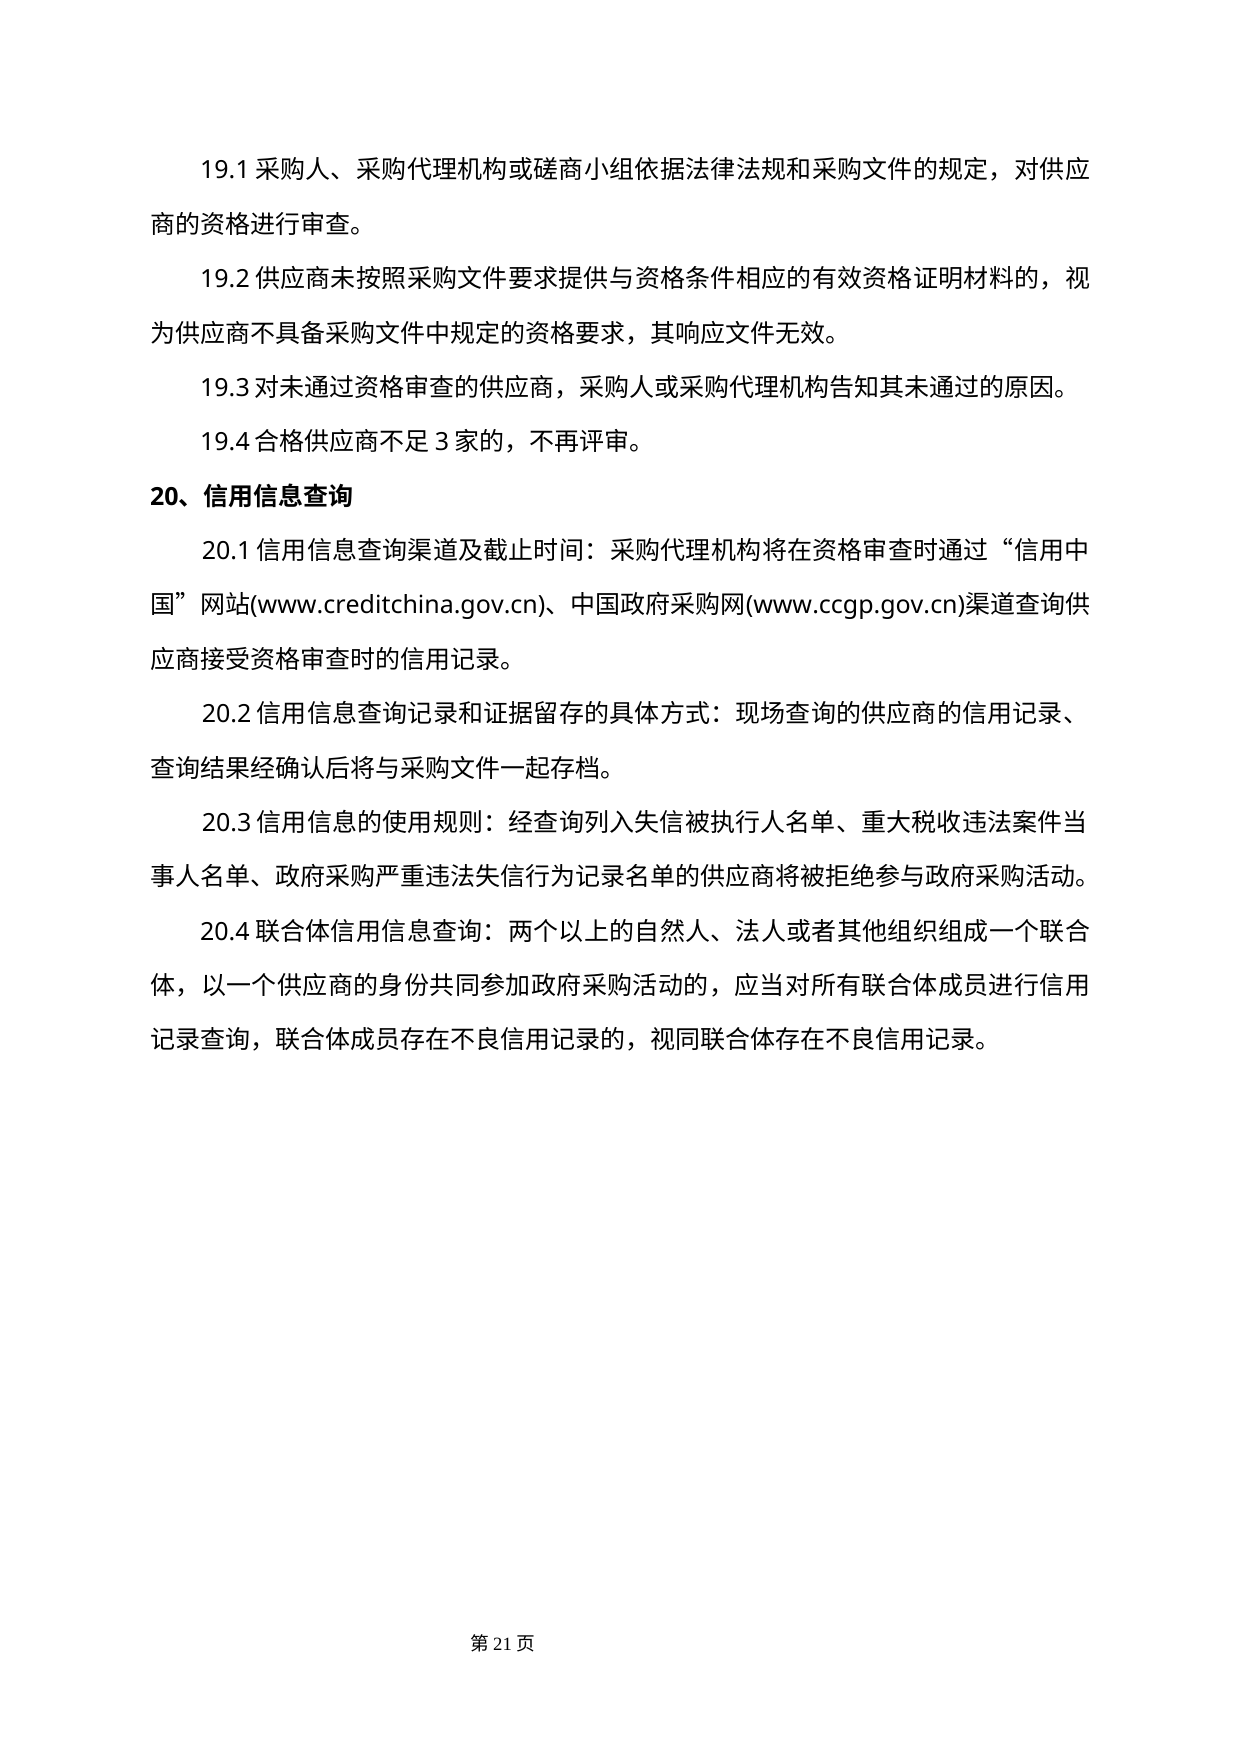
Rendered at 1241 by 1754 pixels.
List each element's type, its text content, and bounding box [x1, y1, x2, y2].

text 19.1采购人、采购代理机构或磋商小组依据法律法规和采购文件的规定，对供应商的资格进行审查。 [150, 150, 1090, 241]
text 19.2供应商未按照采购文件要求提供与资格条件相应的有效资格证明材料的，视为供应商不具备采购文件中规定的资格要求，其响应文件无效。 [150, 259, 1090, 349]
text 20.4联合体信用信息查询：两个以上的自然人、法人或者其他组织组成一个联合体，以一个供应商的身份共同参加政府采购活动的，应当对所有联合体成员进行信用记录查询，联合体成员存在不良信用记录的，视同联合体存在不良信用记录。 [150, 911, 1090, 1056]
text 19.3对未通过资格审查的供应商，采购人或采购代理机构告知其未通过的原因。 [150, 367, 1090, 404]
text 19.4合格供应商不足3家的，不再评审。 [150, 422, 1090, 458]
text 20.1信用信息查询渠道及截止时间：采购代理机构将在资格审查时通过“信用中国”网站(www.creditchina.gov.cn)、中国政府采购网(www.ccgp.gov.cn)渠道查询供应商接受资格审查时的信用记录。 [150, 531, 1090, 676]
text 20.2信用信息查询记录和证据留存的具体方式：现场查询的供应商的信用记录、查询结果经确认后将与采购文件一起存档。 [150, 694, 1090, 784]
text 20、信用信息查询 [150, 476, 1090, 512]
text 20.3信用信息的使用规则：经查询列入失信被执行人名单、重大税收违法案件当事人名单、政府采购严重违法失信行为记录名单的供应商将被拒绝参与政府采购活动。 [150, 802, 1090, 893]
